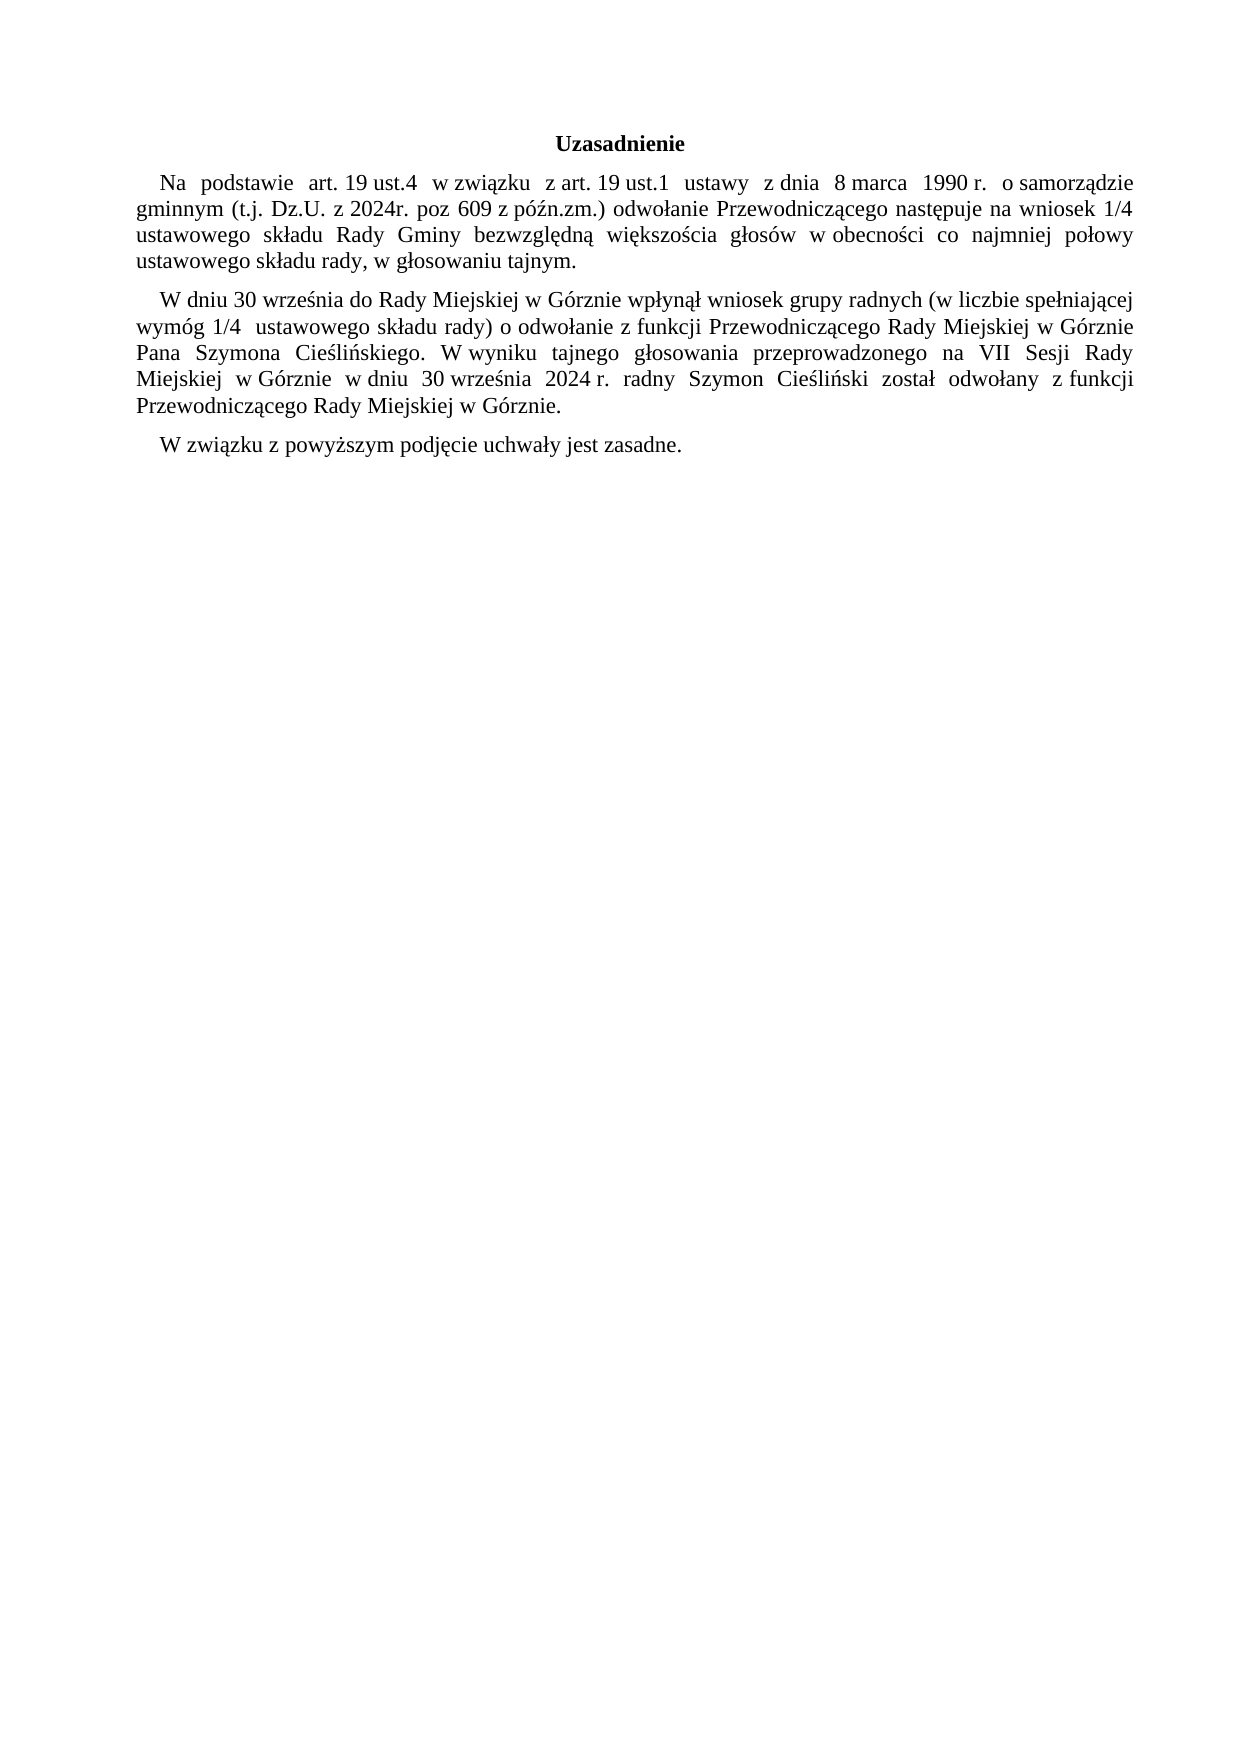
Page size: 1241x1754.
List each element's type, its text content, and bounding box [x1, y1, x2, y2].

text Na podstawie art. 19 ust.4 w związku z art. 19 ust.1 ustawy z dnia 8 marca 1990 r. o samorządzie gminnym (t.j. Dz.U. z 2024r. poz 609 z późn.zm.) odwołanie Przewodniczącego następuje na wniosek 1/4 ustawowego składu Rady Gminy bezwzględną większościa głosów w obecności co najmniej połowy ustawowego składu rady, w głosowaniu tajnym. [136, 168, 1134, 274]
text W związku z powyższym podjęcie uchwały jest zasadne. [136, 431, 1134, 457]
text W dniu 30 września do Rady Miejskiej w Górznie wpłynął wniosek grupy radnych (w liczbie spełniającej wymóg 1/4 ustawowego składu rady) o odwołanie z funkcji Przewodniczącego Rady Miejskiej w Górznie Pana Szymona Cieślińskiego. W wyniku tajnego głosowania przeprowadzonego na VII Sesji Rady Miejskiej w Górznie w dniu 30 września 2024 r. radny Szymon Cieśliński został odwołany z funkcji Przewodniczącego Rady Miejskiej w Górznie. [136, 286, 1134, 418]
text Uzasadnienie [106, 130, 1134, 156]
